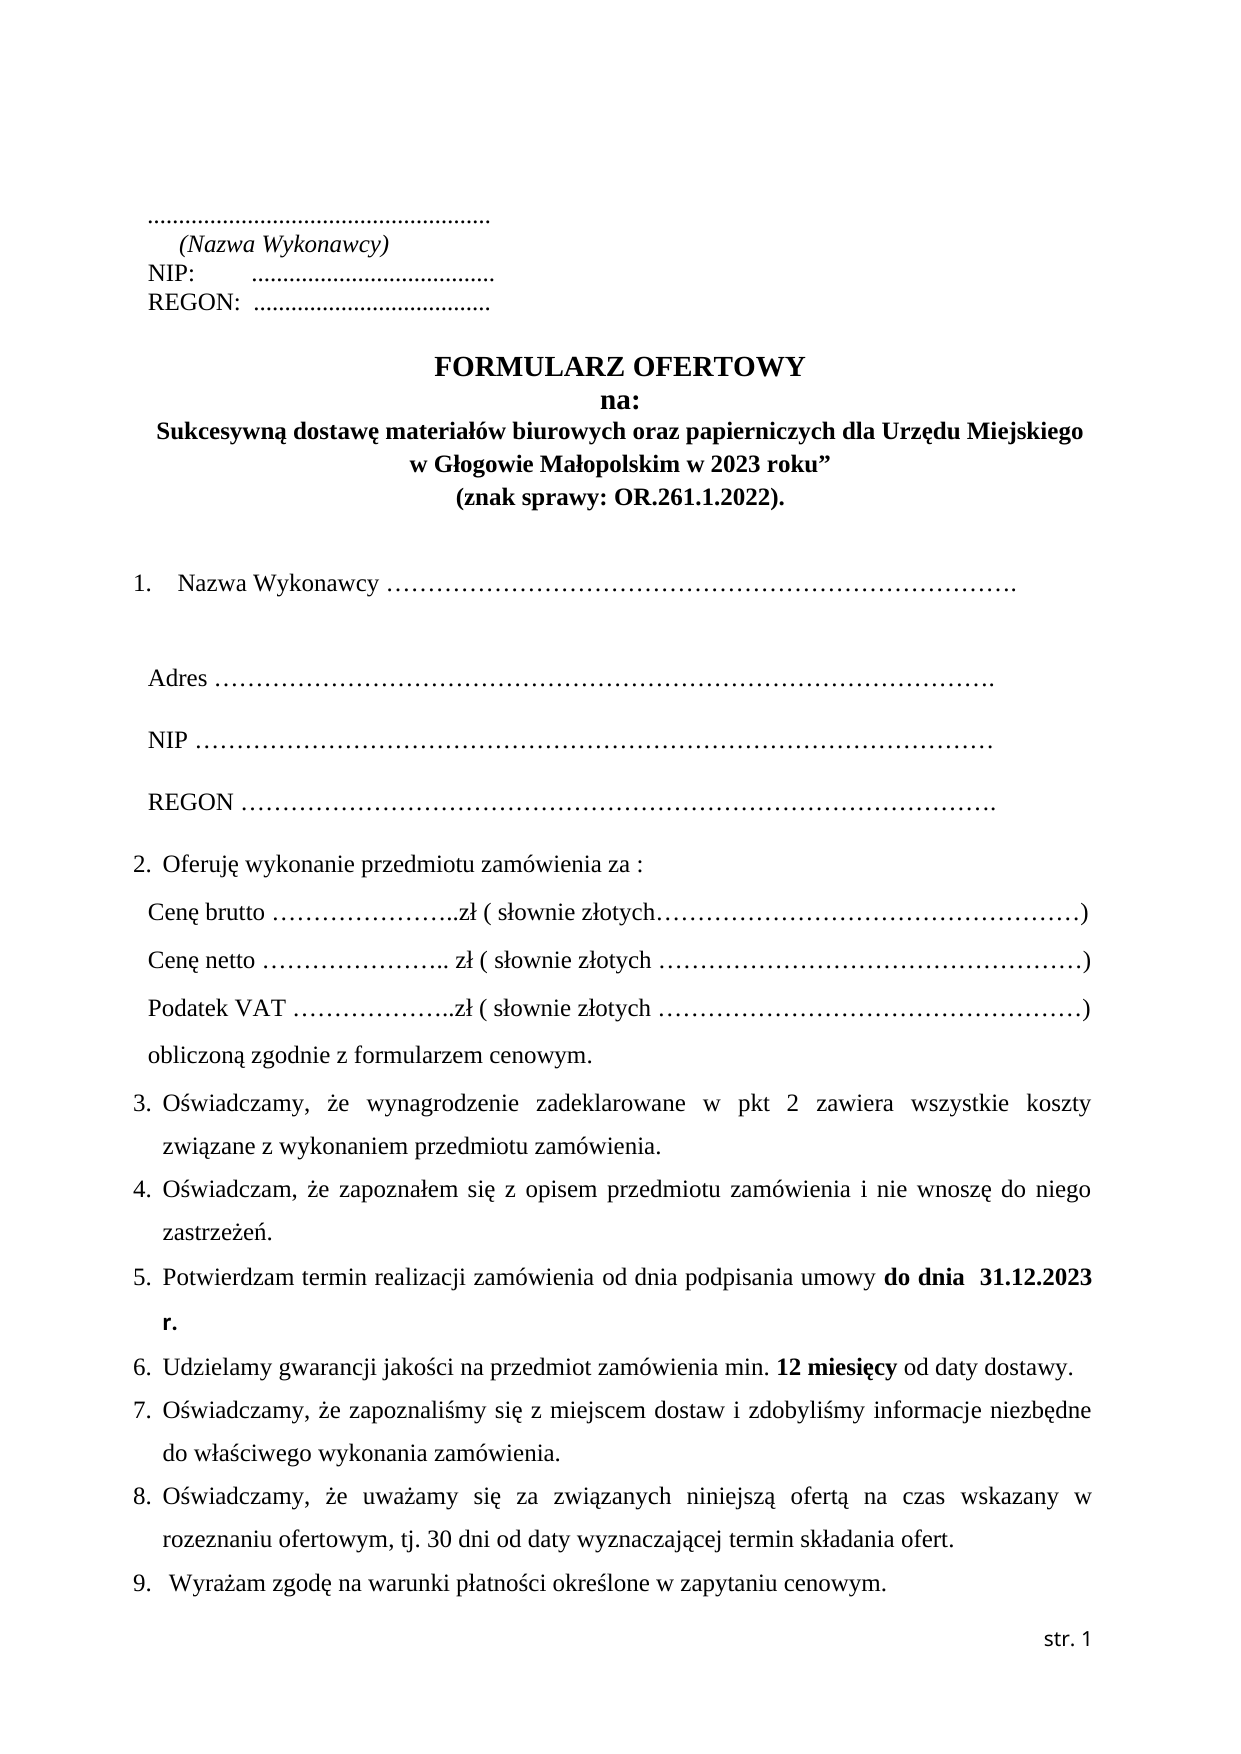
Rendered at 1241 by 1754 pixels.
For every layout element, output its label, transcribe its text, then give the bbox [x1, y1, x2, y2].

text obliczoną zgodnie z formularzem cenowym. [148, 1040, 1093, 1069]
text (znak sprawy: OR.261.1.2022). [148, 482, 1093, 511]
list Potwierdzam termin realizacji zamówienia od dnia podpisania umowy do dnia 31.12.2023 r. [133, 1261, 1093, 1337]
text NIP: ....................................... [148, 258, 1093, 287]
list Wyrażam zgodę na warunki płatności określone w zapytaniu cenowym. [133, 1568, 1093, 1596]
text REGON: ...................................... [148, 287, 1093, 315]
text Adres …………………………………………………………………………………. [148, 663, 1093, 692]
text (Nazwa Wykonawcy) [148, 229, 1093, 258]
text Cenę netto ………………….. zł ( słownie złotych ……………………………………………) [148, 945, 1093, 974]
text Cenę brutto …………………..zł ( słownie złotych……………………………………………) [148, 897, 1093, 926]
list Oświadczamy, że wynagrodzenie zadeklarowane w pkt 2 zawiera wszystkie koszty związane z wykonaniem przedmiotu zamówienia. [133, 1088, 1093, 1160]
list Oświadczamy, że zapoznaliśmy się z miejscem dostaw i zdobyliśmy informacje niezbędne do właściwego wykonania zamówienia. [133, 1395, 1093, 1467]
list Udzielamy gwarancji jakości na przedmiot zamówienia min. 12 miesięcy od daty dostawy. [133, 1352, 1093, 1381]
list Oświadczamy, że uważamy się za związanych niniejszą ofertą na czas wskazany w rozeznaniu ofertowym, tj. 30 dni od daty wyznaczającej termin składania ofert. [133, 1481, 1093, 1553]
text NIP …………………………………………………………………………………… [148, 725, 1093, 754]
text na: [148, 382, 1093, 416]
text ....................................................... [148, 200, 1093, 229]
list Oferuję wykonanie przedmiotu zamówienia za : [133, 849, 1093, 878]
text Sukcesywną dostawę materiałów biurowych oraz papierniczych dla Urzędu Miejskiego w Głogowie Małopolskim w 2023 roku” [148, 416, 1093, 478]
text FORMULARZ OFERTOWY [148, 349, 1093, 382]
text REGON ………………………………………………………………………………. [148, 787, 1093, 816]
list Oświadczam, że zapoznałem się z opisem przedmiotu zamówienia i nie wnoszę do niego zastrzeżeń. [133, 1174, 1093, 1246]
text Podatek VAT ………………..zł ( słownie złotych ……………………………………………) [148, 993, 1093, 1021]
list Nazwa Wykonawcy …………………………………………………………………. [133, 568, 1093, 597]
